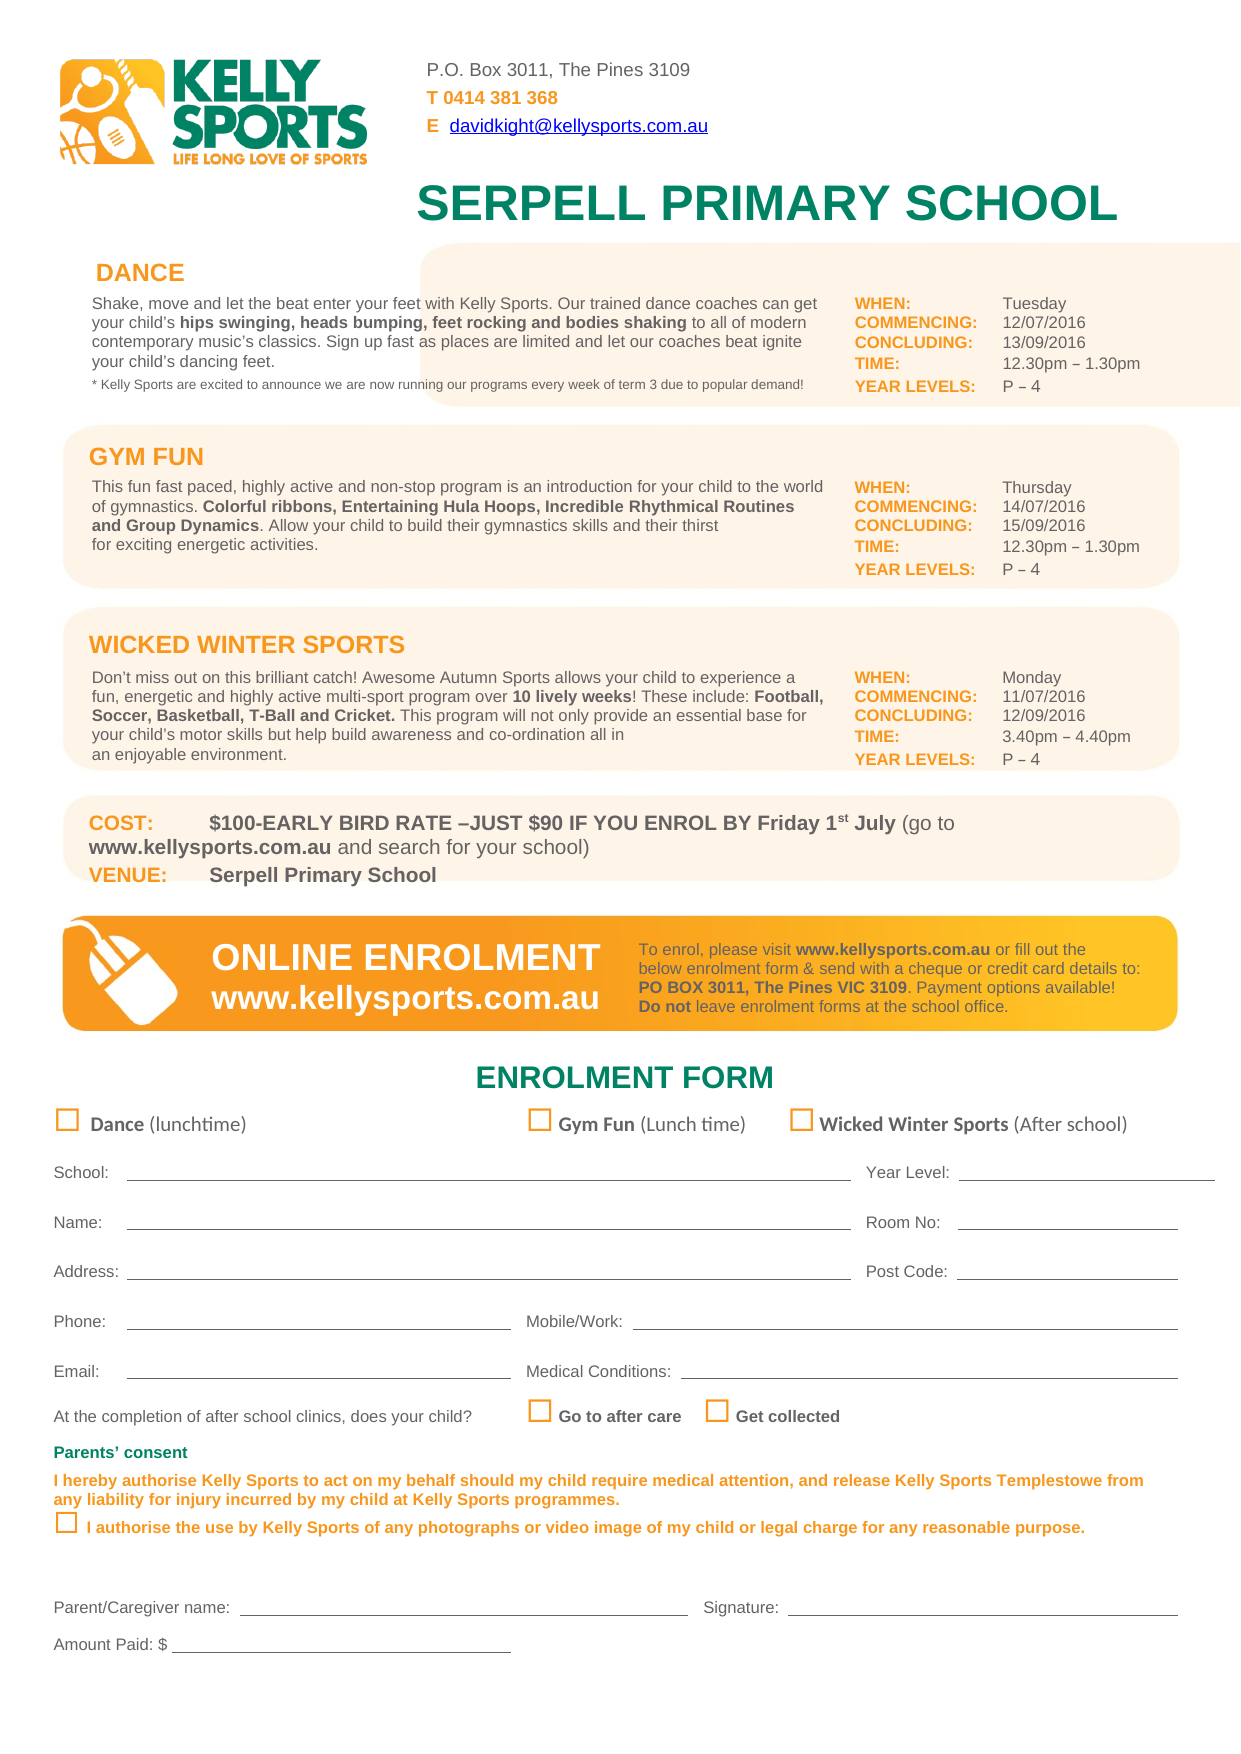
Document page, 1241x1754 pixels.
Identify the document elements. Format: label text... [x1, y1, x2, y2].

text GYM FUN [59, 442, 1181, 471]
text SERPELL PRIMARY SCHOOL [59, 173, 1181, 230]
text E davidkight@kellysports.com.au [398, 115, 1181, 136]
picture [50, 782, 1198, 894]
text VENUE: Serpell Primary School [59, 863, 1181, 887]
picture [17, 31, 398, 194]
text T 0414 381 368 [398, 87, 1181, 108]
text COST: $100-EARLY BIRD RATE –JUST $90 IF YOU ENROL BY Friday 1st July (go to www.kellysports.com.au and search for your school) [89, 811, 1181, 859]
picture [11, 910, 1241, 1040]
text WICKED WINTER SPORTS [59, 630, 1181, 659]
picture [401, 234, 1241, 415]
picture [44, 598, 1189, 779]
picture [44, 416, 1189, 597]
text P.O. Box 3011, The Pines 3109 [398, 59, 1181, 81]
text DANCE [59, 258, 1181, 287]
